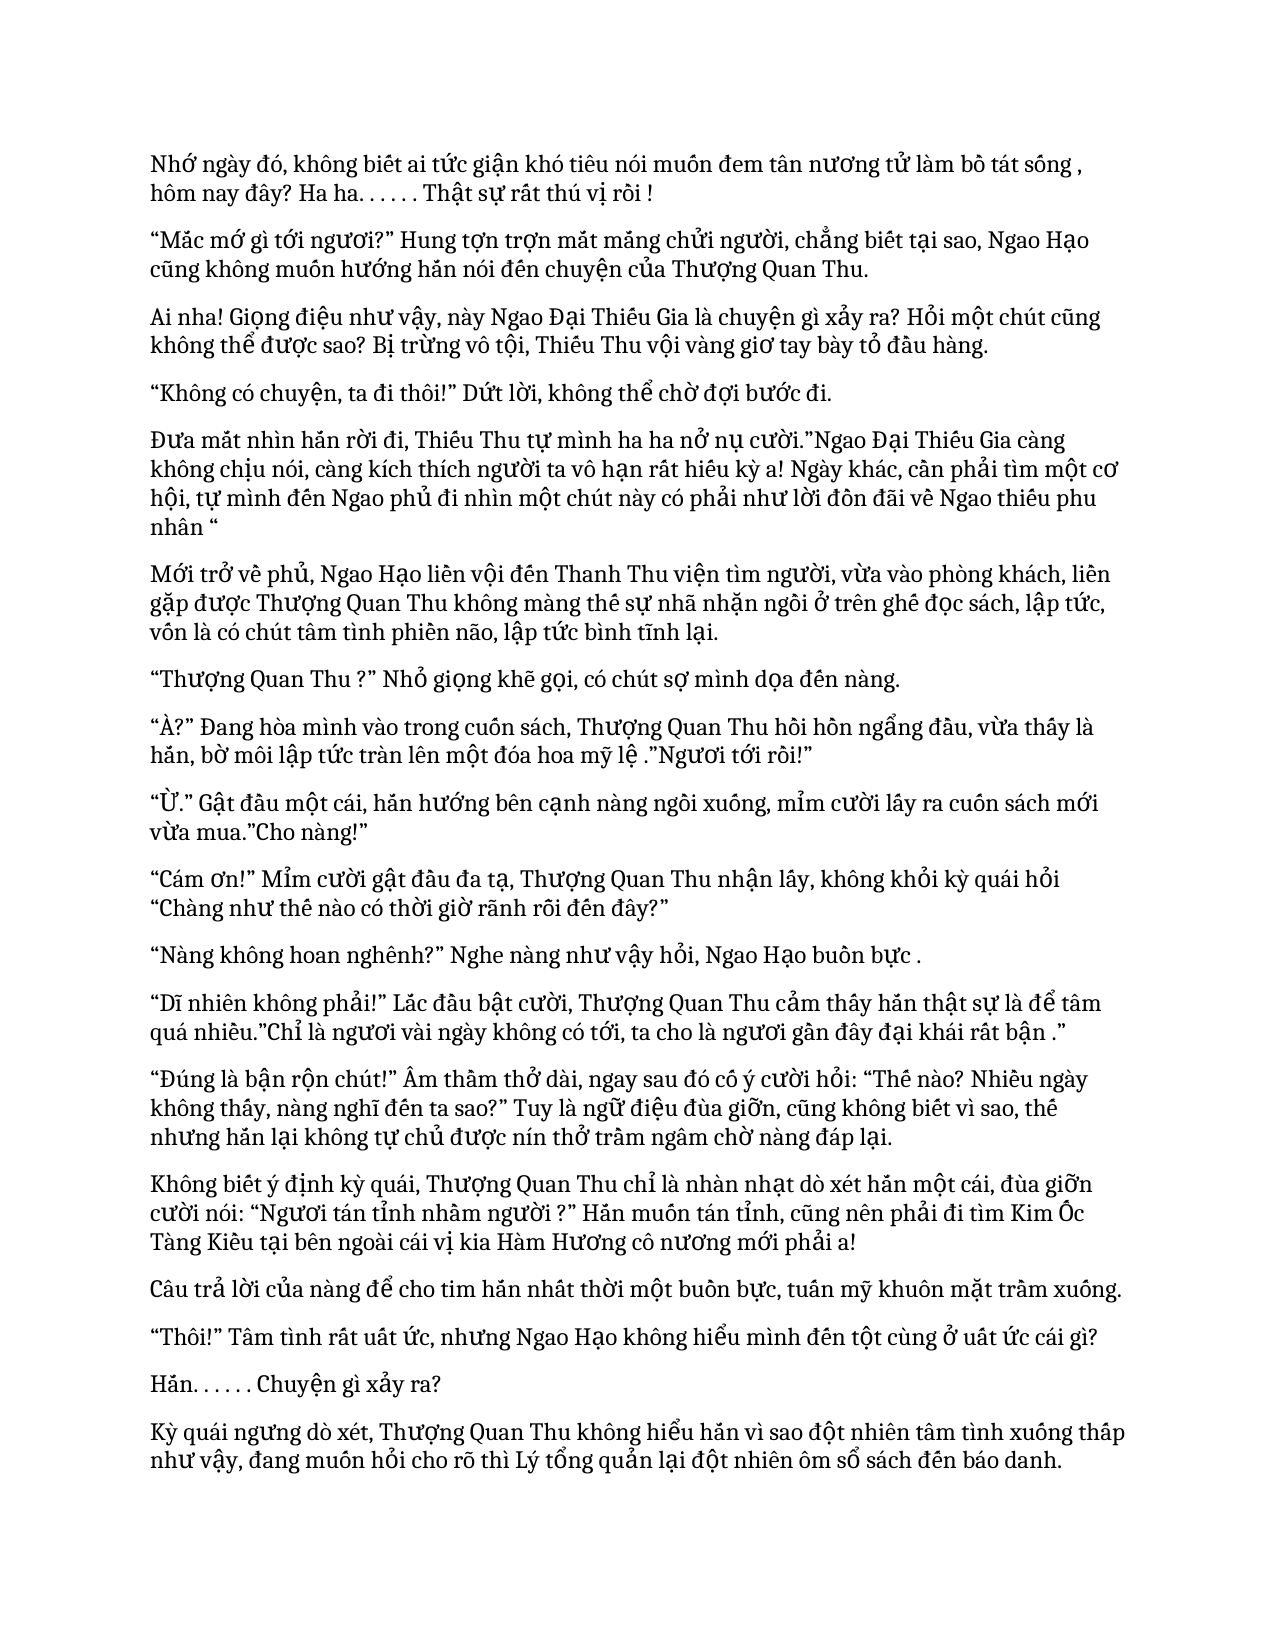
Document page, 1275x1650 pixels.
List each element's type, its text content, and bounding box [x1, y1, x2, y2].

text Kỳ quái ngưng dò xét, Thượng Quan Thu không hiểu hắn vì sao đột nhiên tâm tình xuống thấp như vậy, đang muốn hỏi cho rõ thì Lý tổng quản lại đột nhiên ôm sổ sách đến báo danh. [150, 1417, 1125, 1475]
text “Thôi!” Tâm tình rất uất ức, nhưng Ngao Hạo không hiểu mình đến tột cùng ở uất ức cái gì? [150, 1322, 1125, 1351]
text “Đúng là bận rộn chút!” Âm thầm thở dài, ngay sau đó cố ý cười hỏi: “Thế nào? Nhiều ngày không thấy, nàng nghĩ đến ta sao?” Tuy là ngữ điệu đùa giỡn, cũng không biết vì sao, thế nhưng hắn lại không tự chủ được nín thở trầm ngâm chờ nàng đáp lại. [150, 1065, 1125, 1151]
text “Cám ơn!” Mỉm cười gật đầu đa tạ, Thượng Quan Thu nhận lấy, không khỏi kỳ quái hỏi “Chàng như thế nào có thời giờ rãnh rỗi đến đây?” [150, 865, 1125, 922]
text Câu trả lời của nàng để cho tim hắn nhất thời một buồn bực, tuấn mỹ khuôn mặt trầm xuống. [150, 1275, 1125, 1304]
text “Không có chuyện, ta đi thôi!” Dứt lời, không thể chờ đợi bước đi. [150, 379, 1125, 407]
text Hắn. . . . . . Chuyện gì xảy ra? [150, 1370, 1125, 1399]
text Đưa mắt nhìn hắn rời đi, Thiếu Thu tự mình ha ha nở nụ cười.”Ngao Đại Thiếu Gia càng không chịu nói, càng kích thích người ta vô hạn rất hiếu kỳ a! Ngày khác, cần phải tìm một cơ hội, tự mình đến Ngao phủ đi nhìn một chút này có phải như lời đồn đãi về Ngao thiếu phu nhân “ [150, 426, 1125, 541]
text Nhớ ngày đó, không biết ai tức giận khó tiêu nói muốn đem tân nương tử làm bồ tát sống , hôm nay đây? Ha ha. . . . . . Thật sự rất thú vị rồi ! [150, 150, 1125, 207]
text Không biết ý định kỳ quái, Thượng Quan Thu chỉ là nhàn nhạt dò xét hắn một cái, đùa giỡn cười nói: “Ngươi tán tỉnh nhầm người ?” Hắn muốn tán tỉnh, cũng nên phải đi tìm Kim Ốc Tàng Kiều tại bên ngoài cái vị kia Hàm Hương cô nương mới phải a! [150, 1170, 1125, 1256]
text Mới trở về phủ, Ngao Hạo liền vội đến Thanh Thu viện tìm người, vừa vào phòng khách, liền gặp được Thượng Quan Thu không màng thế sự nhã nhặn ngồi ở trên ghế đọc sách, lập tức, vốn là có chút tâm tình phiền não, lập tức bình tĩnh lại. [150, 560, 1125, 646]
text “Dĩ nhiên không phải!” Lắc đầu bật cười, Thượng Quan Thu cảm thấy hắn thật sự là để tâm quá nhiều.”Chỉ là ngươi vài ngày không có tới, ta cho là ngươi gần đây đại khái rất bận .” [150, 989, 1125, 1046]
text “Ừ.” Gật đầu một cái, hắn hướng bên cạnh nàng ngồi xuống, mỉm cười lấy ra cuốn sách mới vừa mua.”Cho nàng!” [150, 789, 1125, 846]
text Ai nha! Giọng điệu như vậy, này Ngao Đại Thiếu Gia là chuyện gì xảy ra? Hỏi một chút cũng không thể được sao? Bị trừng vô tội, Thiếu Thu vội vàng giơ tay bày tỏ đầu hàng. [150, 302, 1125, 360]
text “Nàng không hoan nghênh?” Nghe nàng như vậy hỏi, Ngao Hạo buồn bực . [150, 941, 1125, 970]
text “À?” Đang hòa mình vào trong cuốn sách, Thượng Quan Thu hồi hồn ngẩng đầu, vừa thấy là hắn, bờ môi lập tức tràn lên một đóa hoa mỹ lệ .”Ngươi tới rồi!” [150, 712, 1125, 770]
text “Thượng Quan Thu ?” Nhỏ giọng khẽ gọi, có chút sợ mình dọa đến nàng. [150, 665, 1125, 694]
text “Mắc mớ gì tới ngươi?” Hung tợn trợn mắt mắng chửi người, chẳng biết tại sao, Ngao Hạo cũng không muốn hướng hắn nói đến chuyện của Thượng Quan Thu. [150, 226, 1125, 284]
